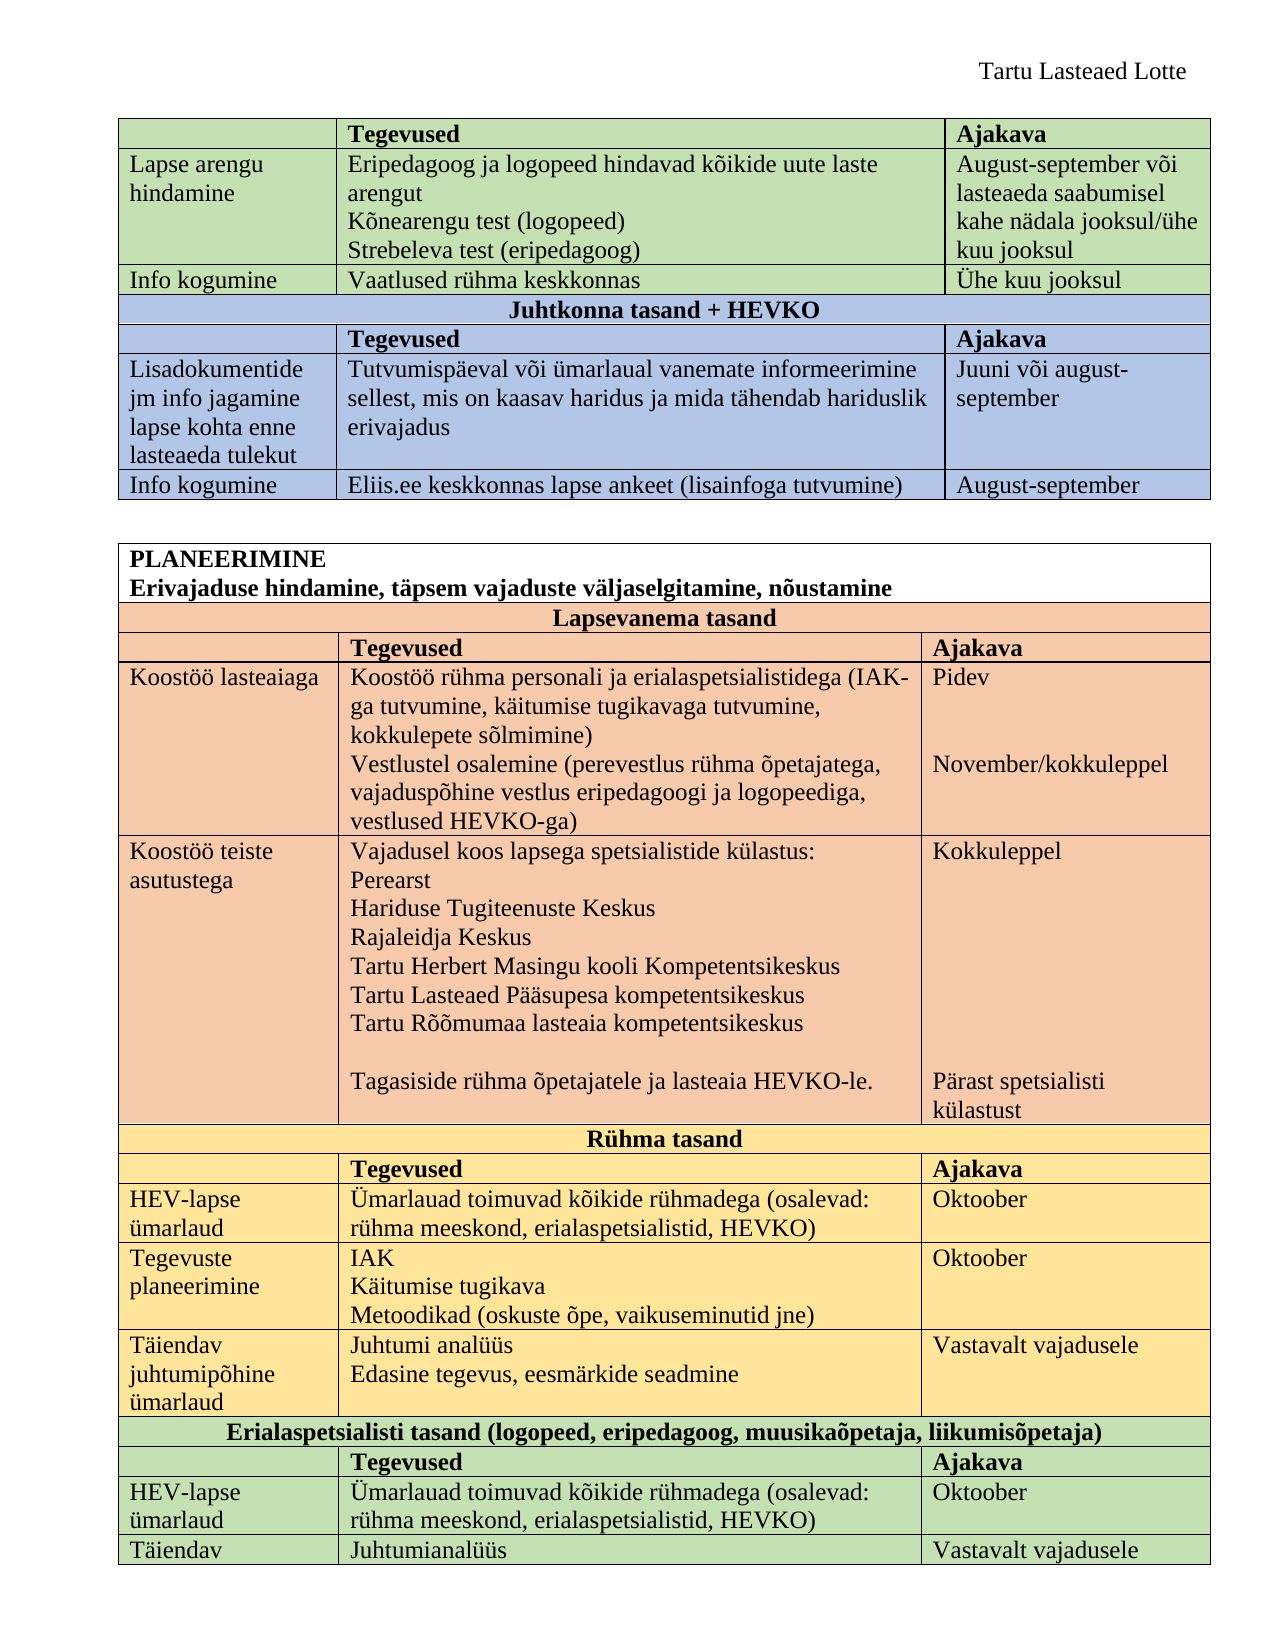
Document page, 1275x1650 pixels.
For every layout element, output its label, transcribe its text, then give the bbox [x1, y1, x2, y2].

table_cell Oktoober [922, 1243, 1210, 1329]
table_cell Juhtumi analüüs Edasine tegevus, eesmärkide seadmine [339, 1330, 921, 1416]
table_cell Eripedagoog ja logopeed hindavad kõikide uute laste arengut Kõnearengu test (logopeed) Strebeleva test (eripedagoog) [337, 149, 944, 264]
table_cell Rühma tasand [119, 1125, 1210, 1153]
table_cell Tegevuste planeerimine [119, 1243, 338, 1329]
table_cell [119, 633, 338, 661]
table_cell Info kogumine [119, 265, 336, 294]
table_cell Ümarlauad toimuvad kõikide rühmadega (osalevad: rühma meeskond, erialaspetsialistid, HEVKO) [339, 1477, 921, 1534]
table_cell Ajakava [922, 1154, 1210, 1183]
table_cell Lisadokumentide jm info jagamine lapse kohta enne lasteaeda tulekut [119, 354, 336, 469]
table_cell IAK Käitumise tugikava Metoodikad (oskuste õpe, vaikuseminutid jne) [339, 1243, 921, 1329]
table_cell August-september [946, 470, 1210, 499]
table_cell Tegevused [339, 633, 921, 661]
table_cell Ajakava [922, 1447, 1210, 1476]
table_cell HEV-lapse ümarlaud [119, 1184, 338, 1242]
table_cell Lapsevanema tasand [119, 603, 1210, 632]
table_cell Koostöö rühma personali ja erialaspetsialistidega (IAK-ga tutvumine, käitumise tugikavaga tutvumine, kokkulepete sõlmimine) Vestlustel osalemine (perevestlus rühma õpetajatega, vajaduspõhine vestlus eripedagoogi ja logopeediga, vestlused HEVKO-ga) [339, 663, 921, 835]
table_cell Vastavalt vajadusele [922, 1330, 1210, 1416]
table_cell Koostöö lasteaiaga [119, 663, 338, 835]
table_cell Vaatlused rühma keskkonnas [337, 265, 944, 294]
table_header PLANEERIMINE Erivajaduse hindamine, täpsem vajaduste väljaselgitamine, nõustamine [119, 544, 1210, 602]
table_cell Ajakava [946, 119, 1210, 148]
table_cell Ühe kuu jooksul [946, 265, 1210, 294]
table_cell [119, 119, 336, 148]
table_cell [922, 1535, 1210, 1564]
table_cell Ümarlauad toimuvad kõikide rühmadega (osalevad: rühma meeskond, erialaspetsialistid, HEVKO) [339, 1184, 921, 1242]
table_cell Oktoober [922, 1184, 1210, 1242]
table_cell Tegevused [339, 1154, 921, 1183]
table_cell Tegevused [339, 1447, 921, 1476]
table_cell Ajakava [922, 633, 1210, 661]
table_cell Kokkuleppel Pärast spetsialisti külastust [922, 836, 1210, 1123]
table_cell Tutvumispäeval või ümarlaual vanemate informeerimine sellest, mis on kaasav haridus ja mida tähendab hariduslik erivajadus [337, 354, 944, 469]
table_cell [119, 1535, 338, 1564]
table_cell August-september või lasteaeda saabumisel kahe nädala jooksul/ühe kuu jooksul [946, 149, 1210, 264]
table_cell Oktoober [922, 1477, 1210, 1534]
table_cell HEV-lapse ümarlaud [119, 1477, 338, 1534]
table_cell Tegevused [337, 119, 944, 148]
table_cell Info kogumine [119, 470, 336, 499]
table_cell Täiendav juhtumipõhine ümarlaud [119, 1330, 338, 1416]
table_cell Tegevused [337, 325, 944, 353]
table_cell Ajakava [946, 325, 1210, 353]
table_cell Eliis.ee keskkonnas lapse ankeet (lisainfoga tutvumine) [337, 470, 944, 499]
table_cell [339, 1535, 921, 1564]
table_cell Erialaspetsialisti tasand (logopeed, eripedagoog, muusikaõpetaja, liikumisõpetaja) [119, 1417, 1210, 1446]
table_cell [119, 1154, 338, 1183]
table_cell [119, 1447, 338, 1476]
table_cell Koostöö teiste asutustega [119, 836, 338, 1123]
table_cell Juhtkonna tasand + HEVKO [119, 295, 1210, 323]
table_cell [119, 325, 336, 353]
table_cell Pidev November/kokkuleppel [922, 663, 1210, 835]
table_cell Vajadusel koos lapsega spetsialistide külastus: Perearst Hariduse Tugiteenuste Keskus Rajaleidja Keskus Tartu Herbert Masingu kooli Kompetentsikeskus Tartu Lasteaed Pääsupesa kompetentsikeskus Tartu Rõõmumaa lasteaia kompetentsikeskus Tagasiside rühma õpetajatele ja lasteaia HEVKO-le. [339, 836, 921, 1123]
table_cell Juuni või august-september [946, 354, 1210, 469]
table_cell Lapse arengu hindamine [119, 149, 336, 264]
